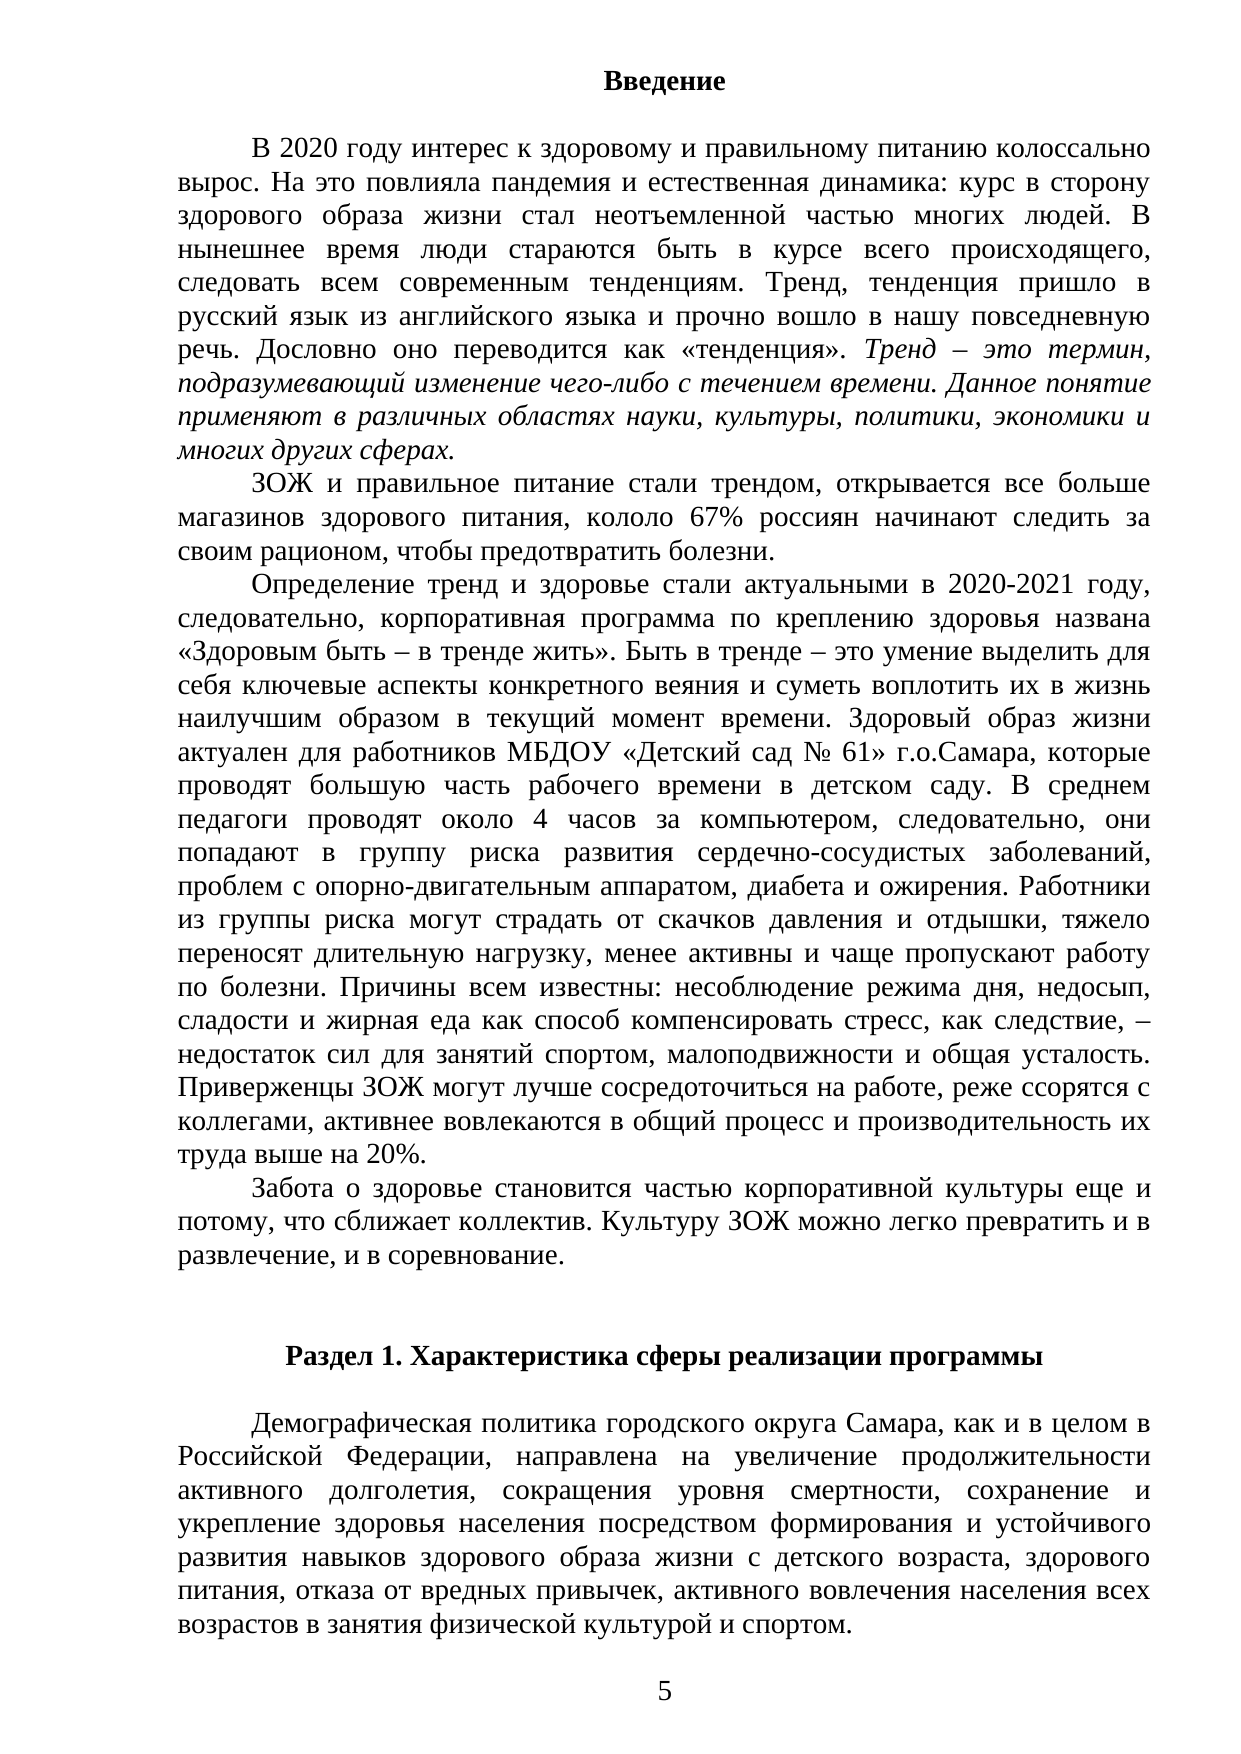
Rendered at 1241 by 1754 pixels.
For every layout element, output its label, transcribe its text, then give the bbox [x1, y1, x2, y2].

text Определение тренд и здоровье стали актуальными в 2020-2021 году, следовательно, корпоративная программа по креплению здоровья названа «Здоровым быть – в тренде жить». Быть в тренде – это умение выделить для себя ключевые аспекты конкретного веяния и суметь воплотить их в жизнь наилучшим образом в текущий момент времени. Здоровый образ жизни актуален для работников МБДОУ «Детский сад № 61» г.о.Самара, которые проводят большую часть рабочего времени в детском саду. В среднем педагоги проводят около 4 часов за компьютером, следовательно, они попадают в группу риска развития сердечно-сосудистых заболеваний, проблем с опорно-двигательным аппаратом, диабета и ожирения. Работники из группы риска могут страдать от скачков давления и отдышки, тяжело переносят длительную нагрузку, менее активны и чаще пропускают работу по болезни. Причины всем известны: несоблюдение режима дня, недосып, сладости и жирная еда как способ компенсировать стресс, как следствие, – недостаток сил для занятий спортом, малоподвижности и общая усталость. Приверженцы ЗОЖ могут лучше сосредоточиться на работе, реже ссорятся с коллегами, активнее вовлекаются в общий процесс и производительность их труда выше на 20%. [177, 566, 1152, 1170]
text Демографическая политика городского округа Самара, как и в целом в Российской Федерации, направлена на увеличение продолжительности активного долголетия, сокращения уровня смертности, сохранение и укрепление здоровья населения посредством формирования и устойчивого развития навыков здорового образа жизни с детского возраста, здорового питания, отказа от вредных привычек, активного вовлечения населения всех возрастов в занятия физической культурой и спортом. [177, 1405, 1152, 1639]
text Введение [177, 63, 1152, 97]
text Забота о здоровье становится частью корпоративной культуры еще и потому, что сближает коллектив. Культуру ЗОЖ можно легко превратить и в развлечение, и в соревнование. [177, 1170, 1152, 1271]
text Раздел 1. Характеристика сферы реализации программы [177, 1338, 1152, 1371]
text 5 [177, 1673, 1152, 1707]
text ЗОЖ и правильное питание стали трендом, открывается все больше магазинов здорового питания, кололо 67% россиян начинают следить за своим рационом, чтобы предотвратить болезни. [177, 466, 1152, 566]
text В 2020 году интерес к здоровому и правильному питанию колоссально вырос. На это повлияла пандемия и естественная динамика: курс в сторону здорового образа жизни стал неотъемленной частью многих людей. В нынешнее время люди стараются быть в курсе всего происходящего, следовать всем современным тенденциям. Тренд, тенденция пришло в русский язык из английского языка и прочно вошло в нашу повседневную речь. Дословно оно переводится как «тенденция». Тренд – это термин, подразумевающий изменение чего-либо с течением времени. Данное понятие применяют в различных областях науки, культуры, политики, экономики и многих других сферах. [177, 130, 1152, 466]
